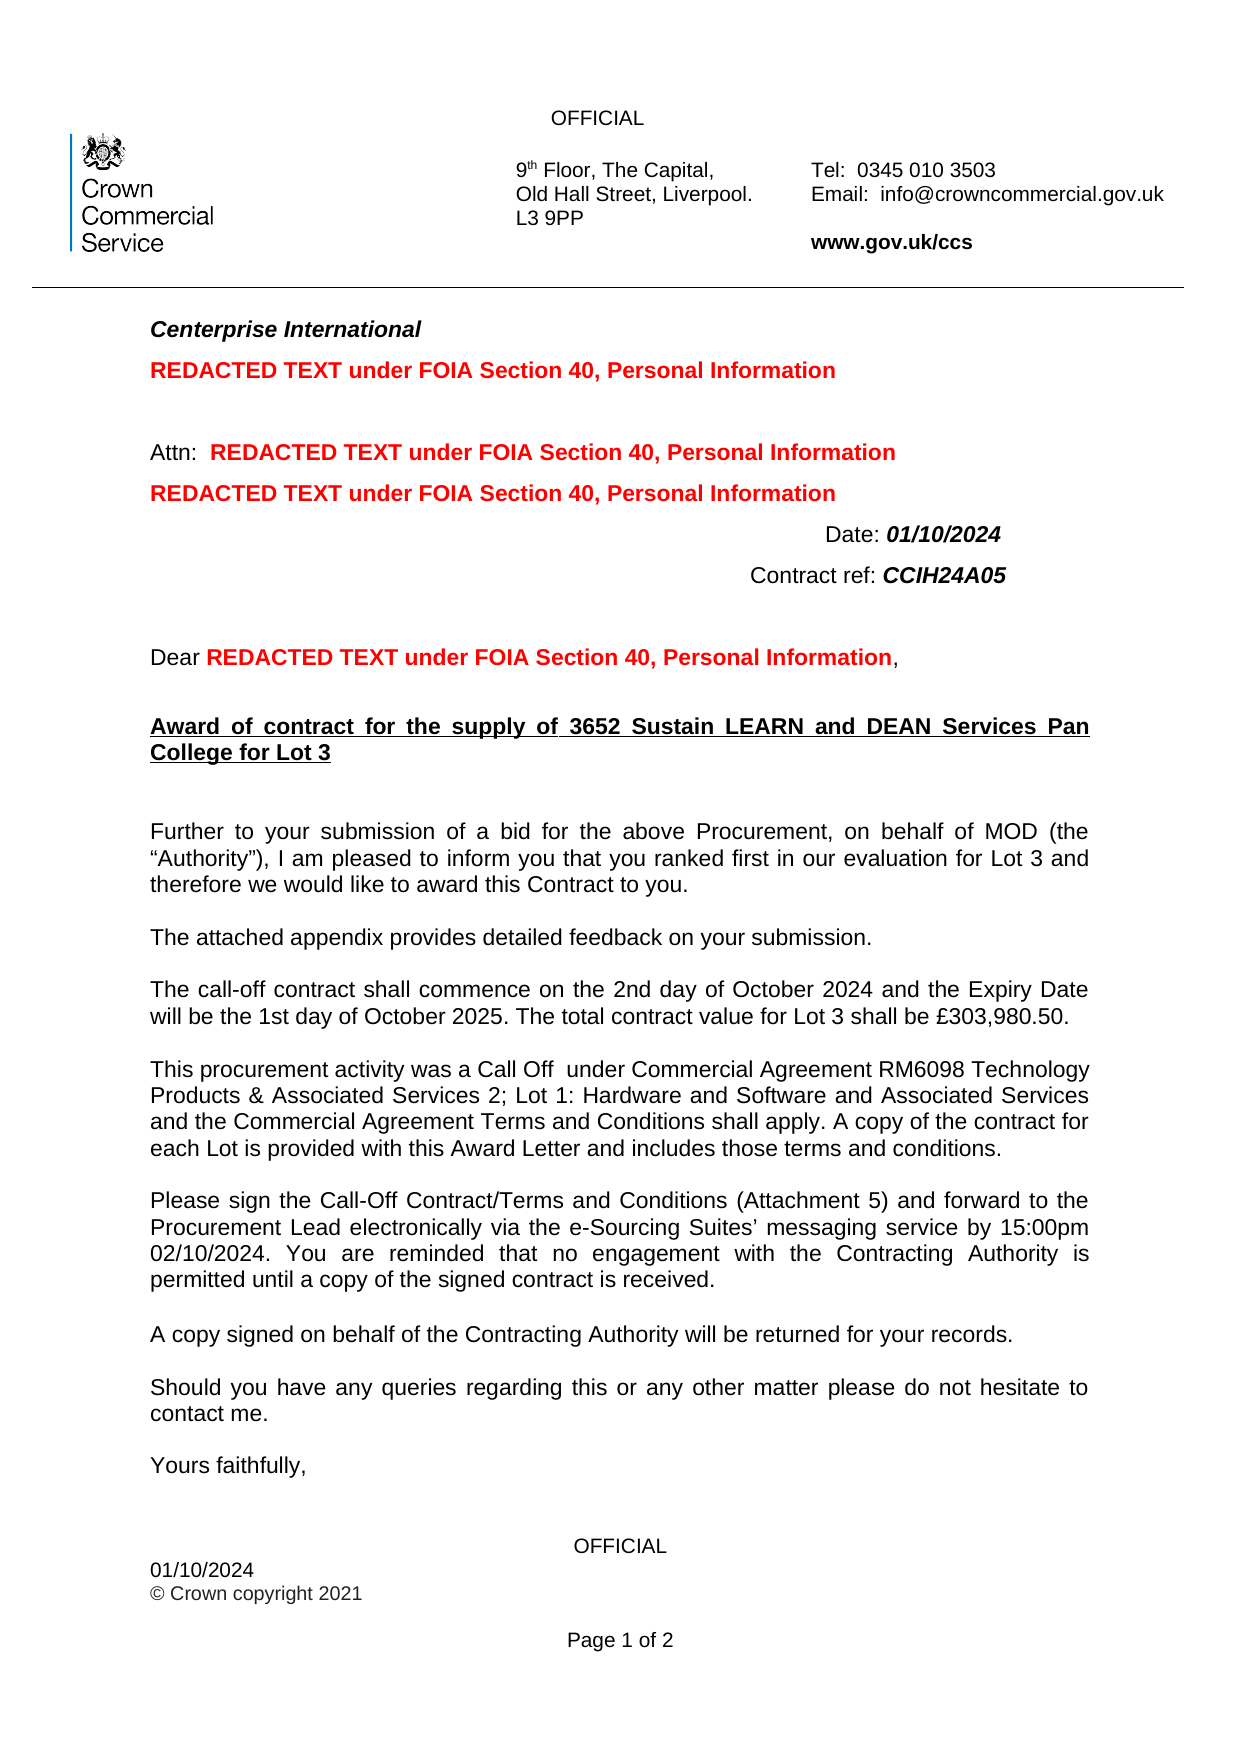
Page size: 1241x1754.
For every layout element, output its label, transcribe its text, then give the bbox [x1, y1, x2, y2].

text Attn: REDACTED TEXT under FOIA Section 40, Personal Information [150, 439, 1090, 465]
text Date: 01/10/2024 [750, 521, 1090, 547]
text Award of contract for the supply of 3652 Sustain LEARN and DEAN Services Pan College for Lot 3 [150, 737, 1090, 766]
text Further to your submission of a bid for the above Procurement, on behalf of MOD (the “Authority”), I am pleased to inform you that you ranked first in our evaluation for Lot 3 and therefore we would like to award this Contract to you. [150, 818, 1090, 897]
text Please sign the Call-Off Contract/Terms and Conditions (Attachment 5) and forward to the Procurement Lead electronically via the e-Sourcing Suites’ messaging service by 15:00pm 02/10/2024. You are reminded that no engagement with the Contracting Authority is permitted until a copy of the signed contract is received. [150, 1187, 1090, 1293]
text Should you have any queries regarding this or any other matter please do not hesitate to contact me. [150, 1373, 1090, 1426]
text REDACTED TEXT under FOIA Section 40, Personal Information [150, 357, 1090, 383]
text Centerprise International [150, 316, 1090, 342]
text Dear REDACTED TEXT under FOIA Section 40, Personal Information, [150, 643, 1090, 670]
text The call-off contract shall commence on the 2nd day of October 2024 and the Expiry Date will be the 1st day of October 2025. The total contract value for Lot 3 shall be £303,980.50. [150, 976, 1090, 1029]
text Yours faithfully, [150, 1452, 1090, 1479]
text This procurement activity was a Call Off under Commercial Agreement RM6098 Technology Products & Associated Services 2; Lot 1: Hardware and Software and Associated Services and the Commercial Agreement Terms and Conditions shall apply. A copy of the contract for each Lot is provided with this Award Letter and includes those terms and conditions. [150, 1056, 1090, 1161]
text REDACTED TEXT under FOIA Section 40, Personal Information [150, 480, 1090, 506]
text A copy signed on behalf of the Contracting Authority will be returned for your records. [150, 1321, 1090, 1347]
picture [70, 133, 213, 252]
text The attached appendix provides detailed feedback on your submission. [150, 924, 1090, 950]
text Award of contract for the supply of 3652 Sustain LEARN and DEAN Services Pan College for Lot 3 [150, 713, 1090, 736]
text Contract ref: CCIH24A05 [750, 562, 1090, 588]
